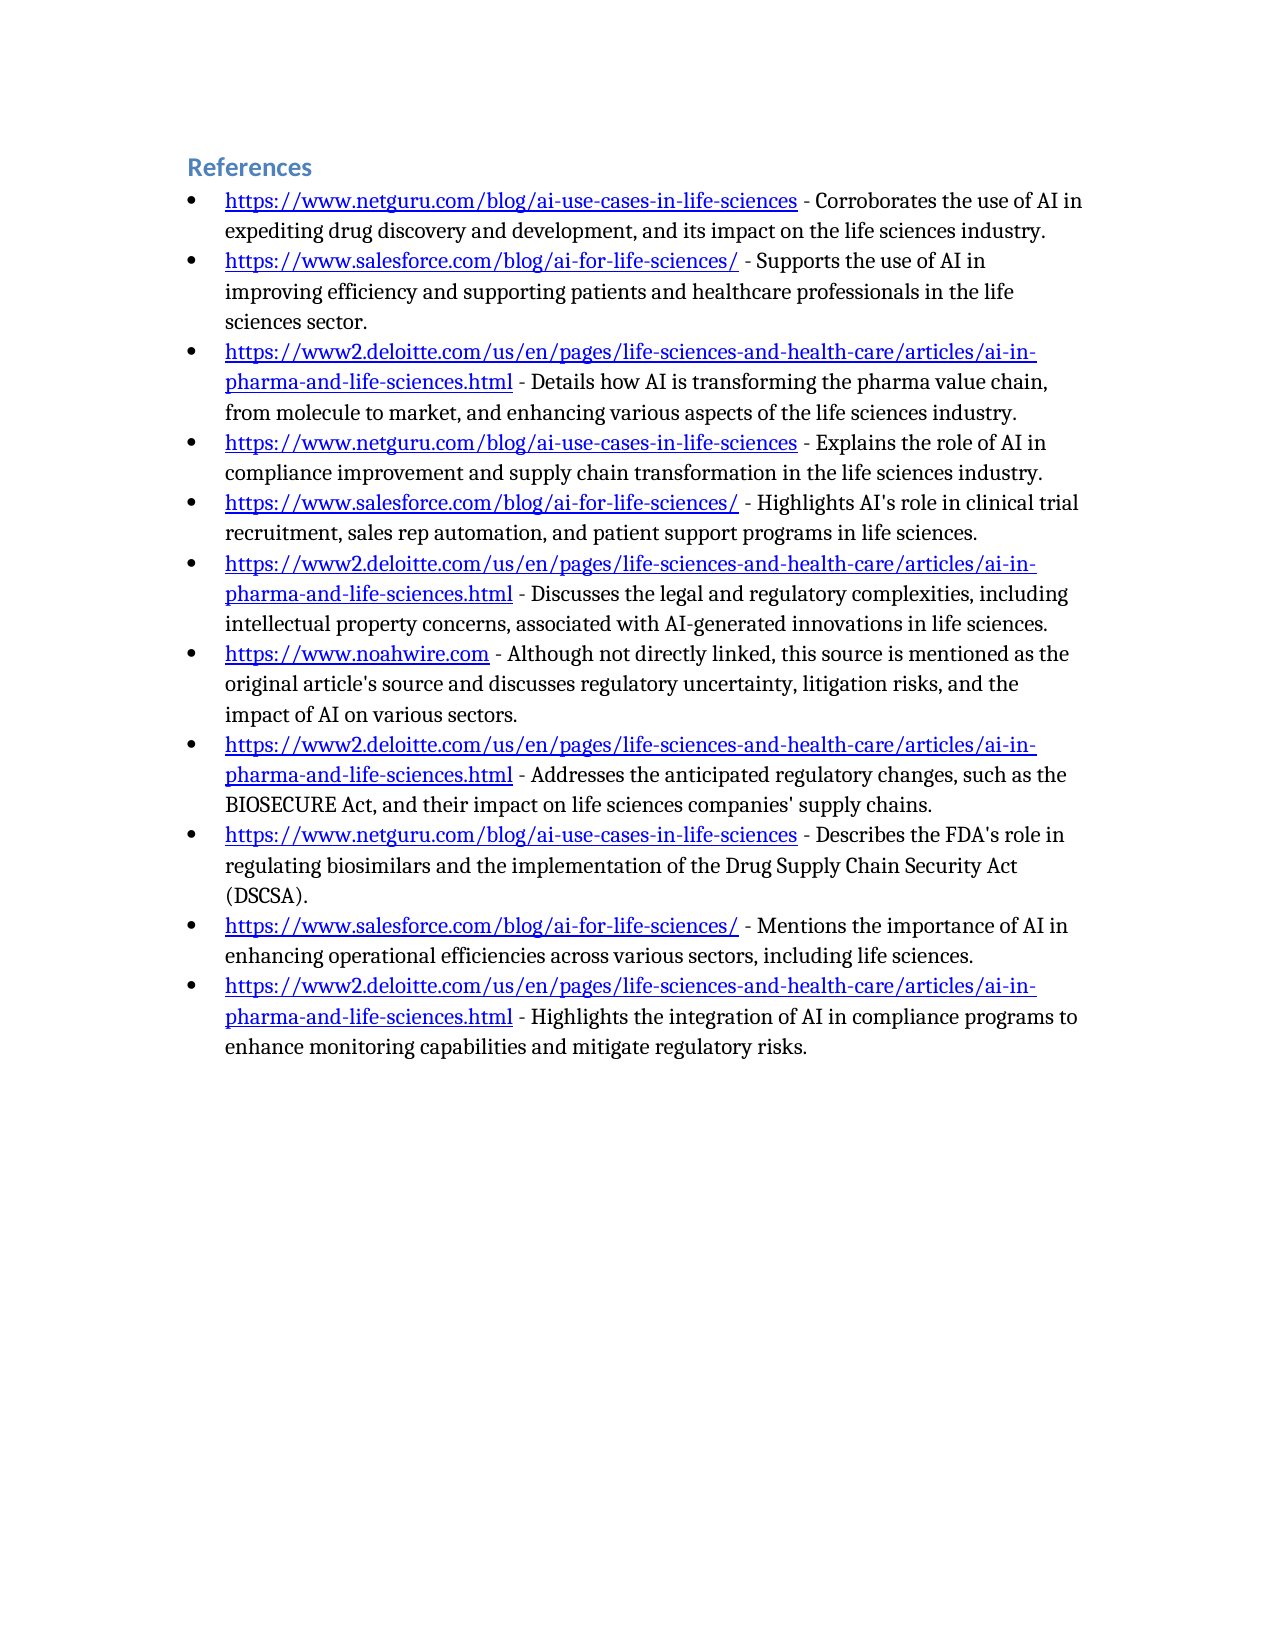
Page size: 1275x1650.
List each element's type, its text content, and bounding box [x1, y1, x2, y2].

list https://www.salesforce.com/blog/ai-for-life-sciences/ - Highlights AI's role in clinical trial recruitment, sales rep automation, and patient support programs in life sciences. [187, 490, 1087, 547]
list https://www2.deloitte.com/us/en/pages/life-sciences-and-health-care/articles/ai-in-pharma-and-life-sciences.html - Discusses the legal and regulatory complexities, including intellectual property concerns, associated with AI-generated innovations in life sciences. [187, 550, 1087, 637]
list https://www2.deloitte.com/us/en/pages/life-sciences-and-health-care/articles/ai-in-pharma-and-life-sciences.html - Addresses the anticipated regulatory changes, such as the BIOSECURE Act, and their impact on life sciences companies' supply chains. [187, 732, 1087, 818]
list https://www.salesforce.com/blog/ai-for-life-sciences/ - Supports the use of AI in improving efficiency and supporting patients and healthcare professionals in the life sciences sector. [187, 248, 1087, 335]
list https://www.netguru.com/blog/ai-use-cases-in-life-sciences - Explains the role of AI in compliance improvement and supply chain transformation in the life sciences industry. [187, 429, 1087, 486]
list https://www.netguru.com/blog/ai-use-cases-in-life-sciences - Corroborates the use of AI in expediting drug discovery and development, and its impact on the life sciences industry. [187, 188, 1087, 244]
list https://www.noahwire.com - Although not directly linked, this source is mentioned as the original article's source and discusses regulatory uncertainty, litigation risks, and the impact of AI on various sectors. [187, 641, 1087, 728]
list https://www2.deloitte.com/us/en/pages/life-sciences-and-health-care/articles/ai-in-pharma-and-life-sciences.html - Details how AI is transforming the pharma value chain, from molecule to market, and enhancing various aspects of the life sciences industry. [187, 339, 1087, 426]
list https://www.netguru.com/blog/ai-use-cases-in-life-sciences - Describes the FDA's role in regulating biosimilars and the implementation of the Drug Supply Chain Security Act (DSCSA). [187, 822, 1087, 909]
list https://www.salesforce.com/blog/ai-for-life-sciences/ - Mentions the importance of AI in enhancing operational efficiencies across various sectors, including life sciences. [187, 913, 1087, 969]
list https://www2.deloitte.com/us/en/pages/life-sciences-and-health-care/articles/ai-in-pharma-and-life-sciences.html - Highlights the integration of AI in compliance programs to enhance monitoring capabilities and mitigate regulatory risks. [187, 973, 1087, 1060]
subtitle References [187, 150, 1087, 183]
